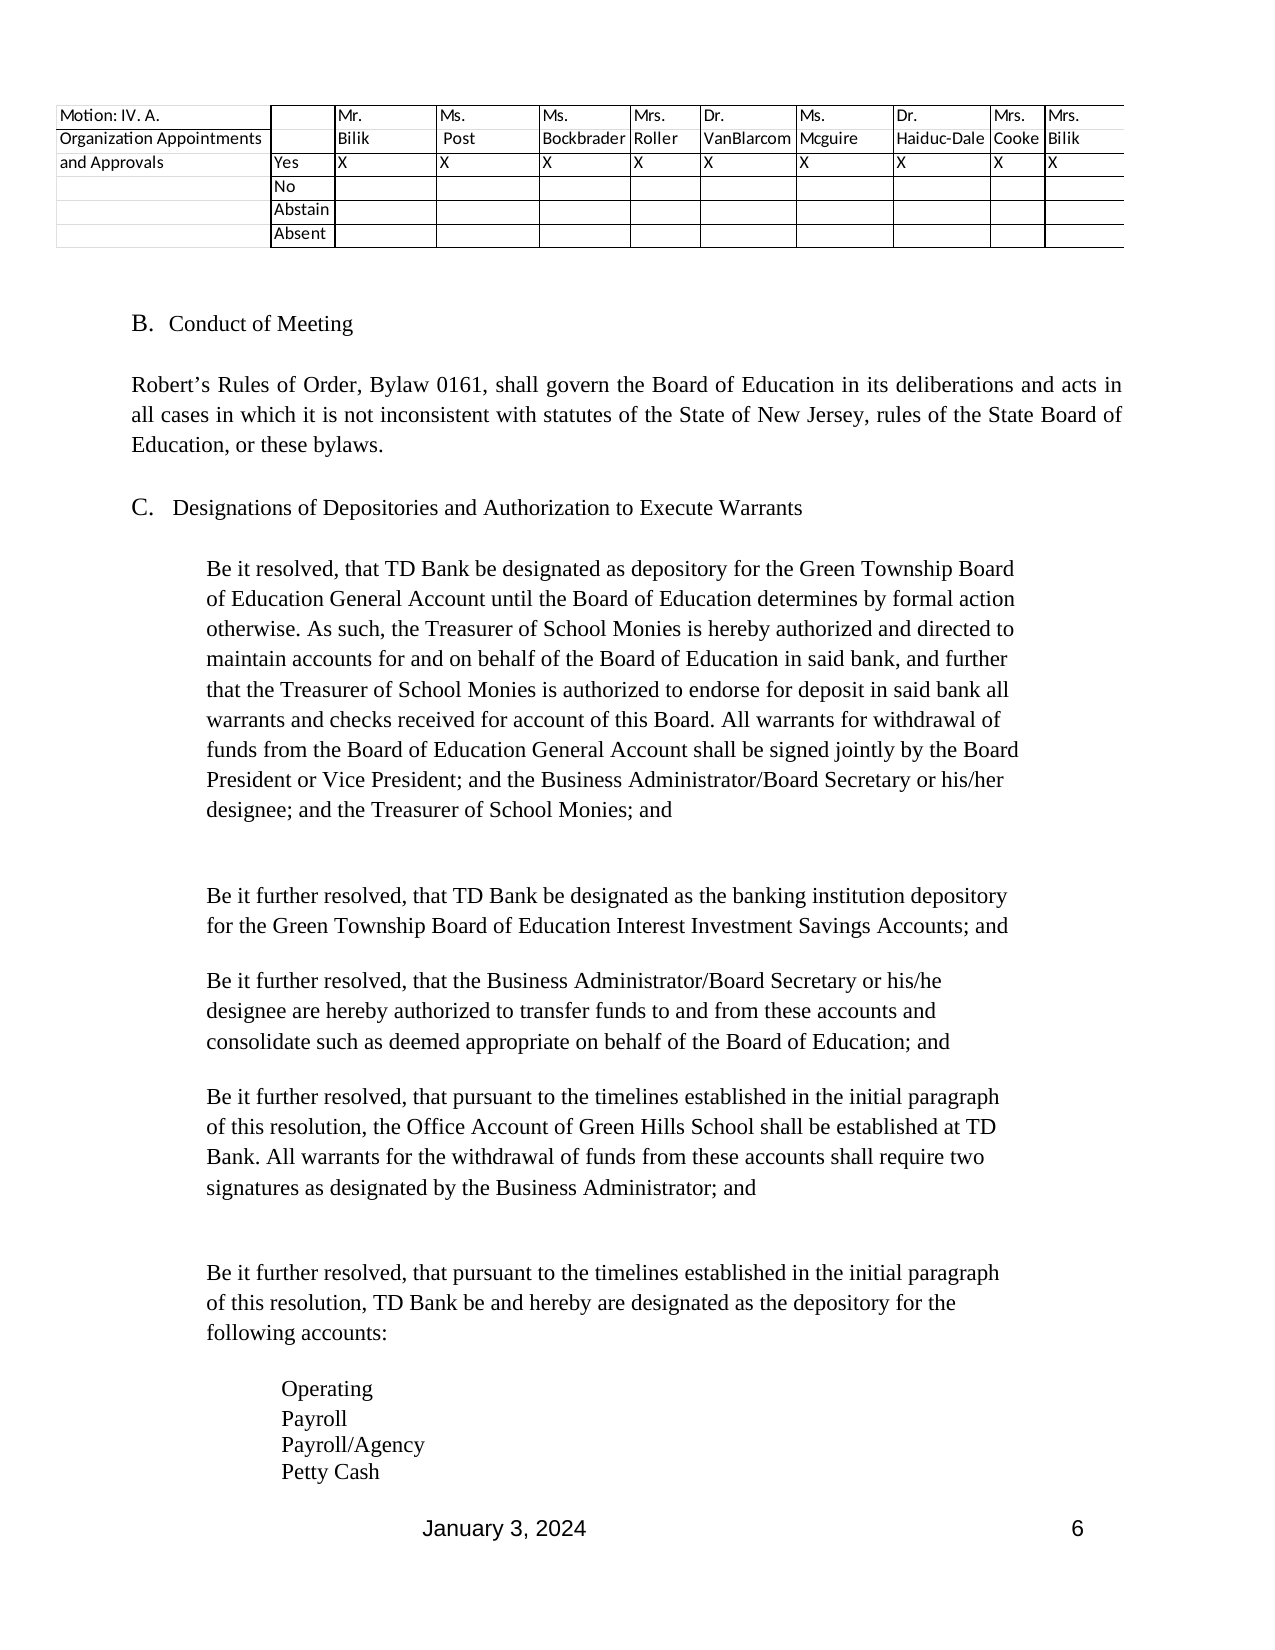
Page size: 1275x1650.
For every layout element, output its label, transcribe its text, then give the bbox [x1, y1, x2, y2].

text funds from the Board of Education General Account shall be signed jointly by the Board [131, 736, 1125, 762]
text warrants and checks received for account of this Board. All warrants for withdrawal of [131, 706, 1125, 732]
text Petty Cash [169, 1458, 1125, 1484]
text consolidate such as deemed appropriate on behalf of the Board of Education; and [131, 1028, 1125, 1054]
text Be it further resolved, that pursuant to the timelines established in the initial paragraph [131, 1259, 1125, 1285]
text Bank. All warrants for the withdrawal of funds from these accounts shall require two [131, 1143, 1125, 1170]
text Operating [56, 1375, 1125, 1401]
text of Education General Account until the Board of Education determines by formal action [131, 585, 1125, 611]
text following accounts: [131, 1319, 1125, 1346]
text Payroll/Agency [169, 1431, 1125, 1458]
text for the Green Township Board of Education Interest Investment Savings Accounts; and [131, 912, 1125, 938]
text B. Conduct of Meeting [131, 308, 1125, 336]
text of this resolution, the Office Account of Green Hills School shall be established at TD [131, 1113, 1125, 1139]
text of this resolution, TD Bank be and hereby are designated as the depository for the [131, 1289, 1125, 1316]
text Be it further resolved, that TD Bank be designated as the banking institution depository [131, 882, 1125, 908]
text President or Vice President; and the Business Administrator/Board Secretary or his/her [131, 766, 1125, 793]
text designee are hereby authorized to transfer funds to and from these accounts and [131, 998, 1125, 1024]
text designee; and the Treasurer of School Monies; and [131, 797, 1125, 823]
text Payroll [169, 1405, 1125, 1431]
text signatures as designated by the Business Administrator; and [131, 1174, 1125, 1200]
text Be it resolved, that TD Bank be designated as depository for the Green Township Board [131, 555, 1125, 581]
text Robert’s Rules of Order, Bylaw 0161, shall govern the Board of Education in its deliberations and acts in all cases in which it is not inconsistent with statutes of the State of New Jersey, rules of the State Board of Education, or these bylaws. [131, 371, 1125, 458]
text otherwise. As such, the Treasurer of School Monies is hereby authorized and directed to [131, 615, 1125, 642]
text that the Treasurer of School Monies is authorized to endorse for deposit in said bank all [131, 676, 1125, 702]
text maintain accounts for and on behalf of the Board of Education in said bank, and further [131, 646, 1125, 672]
text C. Designations of Depositories and Authorization to Execute Warrants [56, 492, 1125, 520]
text Be it further resolved, that pursuant to the timelines established in the initial paragraph [56, 1083, 1125, 1109]
text Be it further resolved, that the Business Administrator/Board Secretary or his/he [56, 967, 1125, 994]
